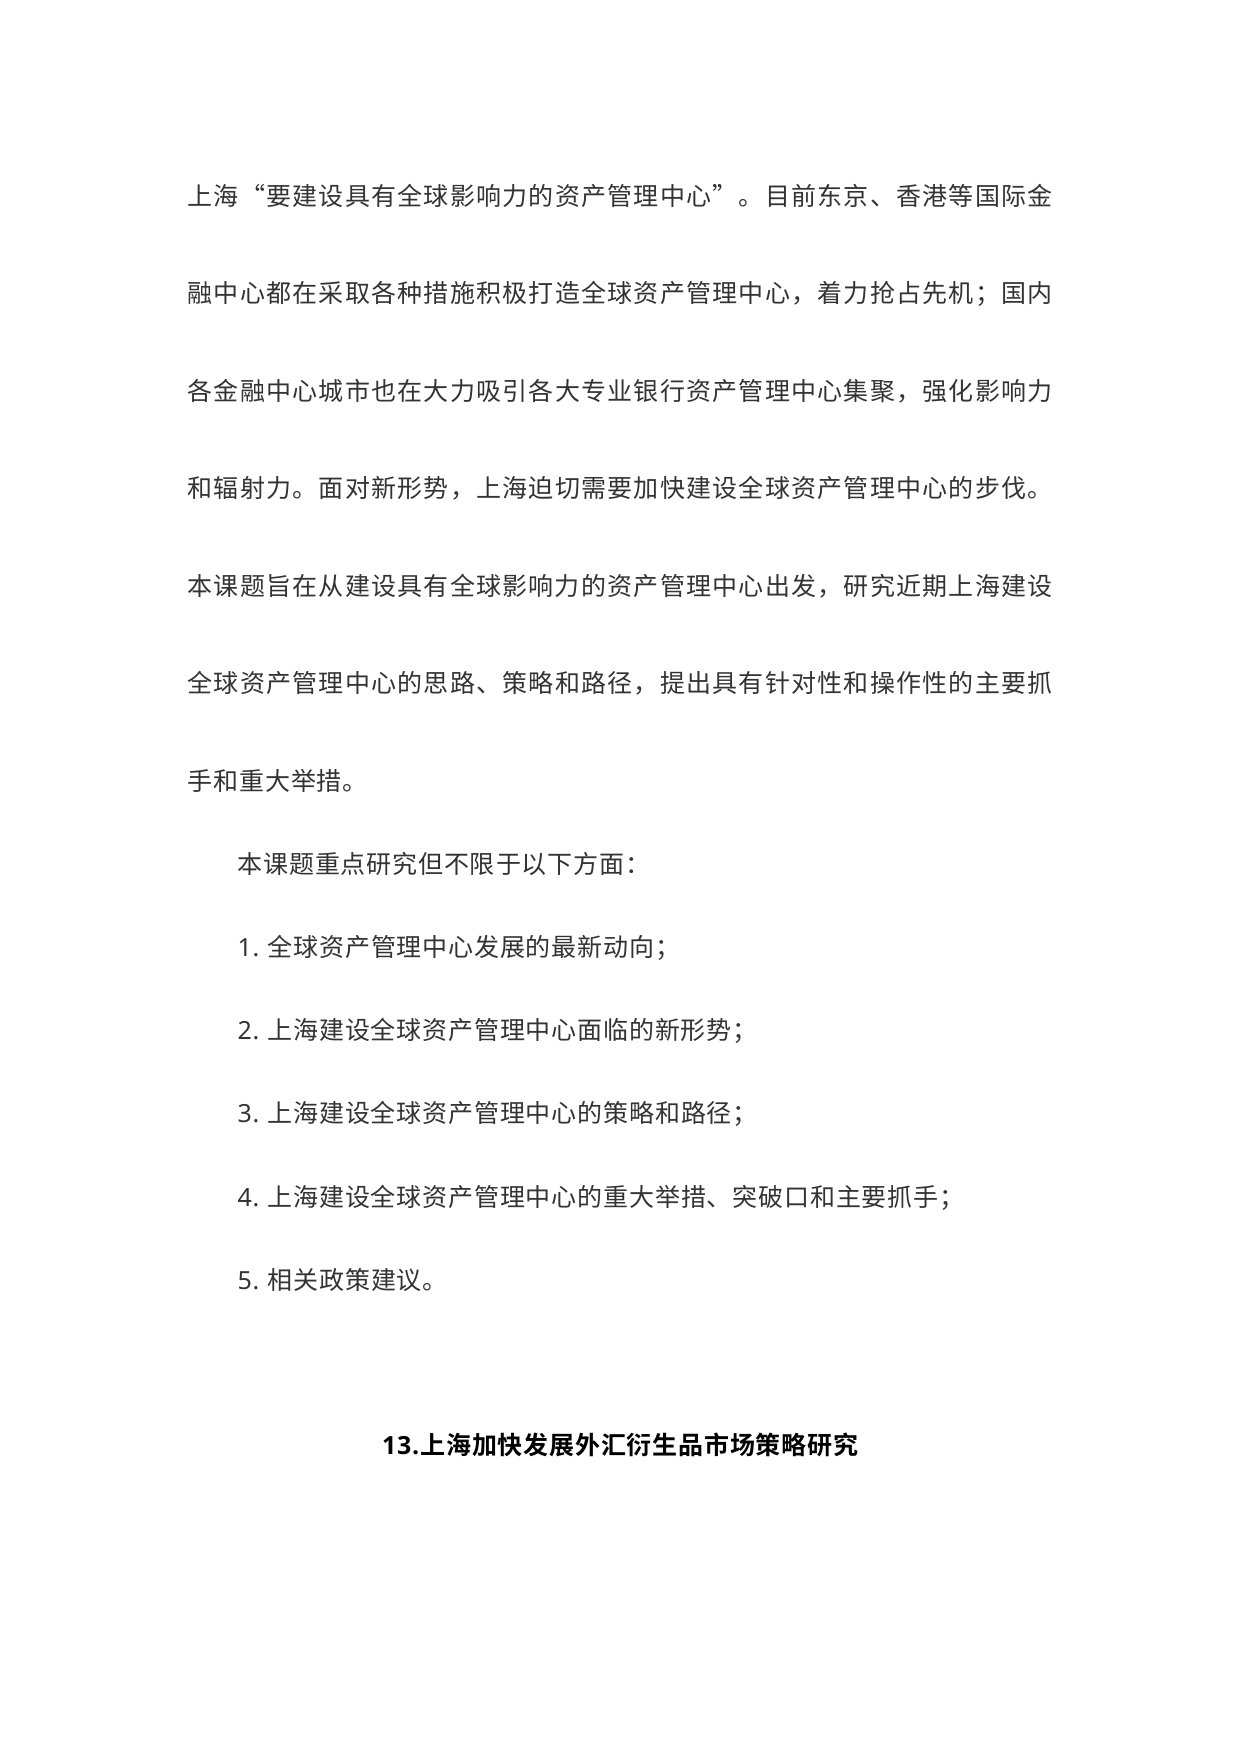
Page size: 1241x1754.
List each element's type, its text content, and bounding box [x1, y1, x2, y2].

text 1. 全球资产管理中心发展的最新动向； [187, 913, 1053, 978]
text 3. 上海建设全球资产管理中心的策略和路径； [187, 1079, 1053, 1144]
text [187, 162, 1053, 812]
text 本课题重点研究但不限于以下方面： [187, 830, 1053, 895]
text 2. 上海建设全球资产管理中心面临的新形势； [187, 996, 1053, 1061]
text 5. 相关政策建议。 [187, 1246, 1053, 1311]
text 13.上海加快发展外汇衍生品市场策略研究 [187, 1411, 1053, 1476]
text 4. 上海建设全球资产管理中心的重大举措、突破口和主要抓手； [187, 1163, 1053, 1228]
